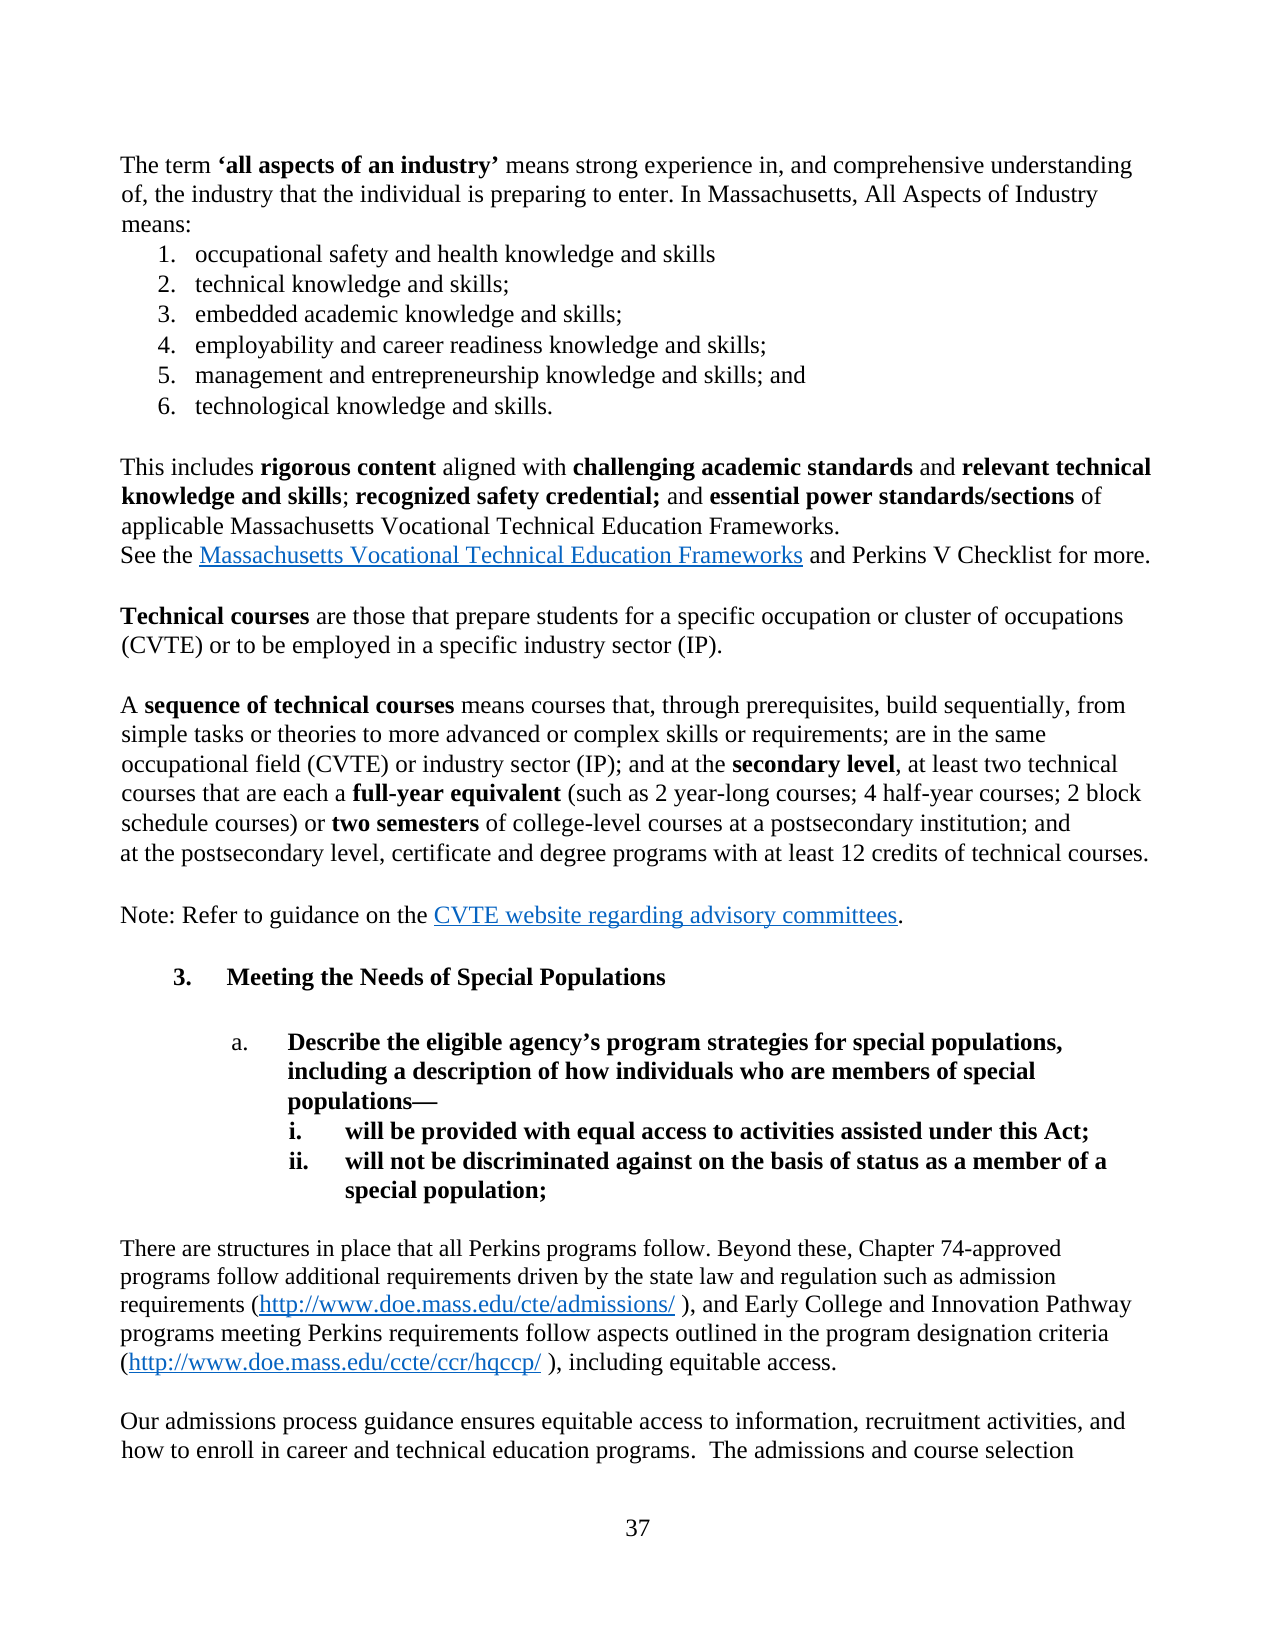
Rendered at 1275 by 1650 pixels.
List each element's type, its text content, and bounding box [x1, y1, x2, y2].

text The term ‘all aspects of an industry’ means strong experience in, and comprehensive understanding of, the industry that the individual is preparing to enter. In Massachusetts, All Aspects of Industry means: [120, 150, 1155, 238]
subtitle 3. Meeting the Needs of Special Populations [120, 962, 1155, 991]
list occupational safety and health knowledge and skills [157, 239, 1155, 267]
list Note: Refer to guidance on the CVTE website regarding advisory committees. [120, 900, 1155, 928]
list employability and career readiness knowledge and skills; [157, 330, 1155, 359]
text ii. will not be discriminated against on the basis of status as a member of a special population; [289, 1146, 1138, 1204]
text a. Describe the eligible agency’s program strategies for special populations, including a description of how individuals who are members of special populations— [231, 1027, 1154, 1114]
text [120, 1406, 1138, 1464]
list technical knowledge and skills; [157, 269, 1155, 298]
list management and entrepreneurship knowledge and skills; and [157, 360, 1155, 389]
text See the Massachusetts Vocational Technical Education Frameworks and Perkins V Checklist for more. [120, 540, 1155, 569]
list embedded academic knowledge and skills; [157, 299, 1155, 328]
text Technical courses are those that prepare students for a specific occupation or cluster of occupations (CVTE) or to be employed in a specific industry sector (IP). [120, 601, 1155, 659]
list technological knowledge and skills. [157, 391, 1155, 419]
text A sequence of technical courses means courses that, through prerequisites, build sequentially, from simple tasks or theories to more advanced or complex skills or requirements; are in the same occupational field (CVTE) or industry sector (IP); and at the secondary level, at least two technical courses that are each a full-year equivalent (such as 2 year-long courses; 4 half-year courses; 2 block schedule courses) or two semesters of college-level courses at a postsecondary institution; and [120, 690, 1155, 837]
text There are structures in place that all Perkins programs follow. Beyond these, Chapter 74-approved programs follow additional requirements driven by the state law and regulation such as admission requirements (http://www.doe.mass.edu/cte/admissions/ ), and Early College and Innovation Pathway programs meeting Perkins requirements follow aspects outlined in the program designation criteria (http://www.doe.mass.edu/ccte/ccr/hqccp/ ), including equitable access. [120, 1234, 1155, 1376]
list at the postsecondary level, certificate and degree programs with at least 12 credits of technical courses. [120, 838, 1155, 866]
text i. will be provided with equal access to activities assisted under this Act; [289, 1116, 1138, 1144]
text This includes rigorous content aligned with challenging academic standards and relevant technical knowledge and skills; recognized safety credential; and essential power standards/sections of applicable Massachusetts Vocational Technical Education Frameworks. [120, 452, 1155, 539]
